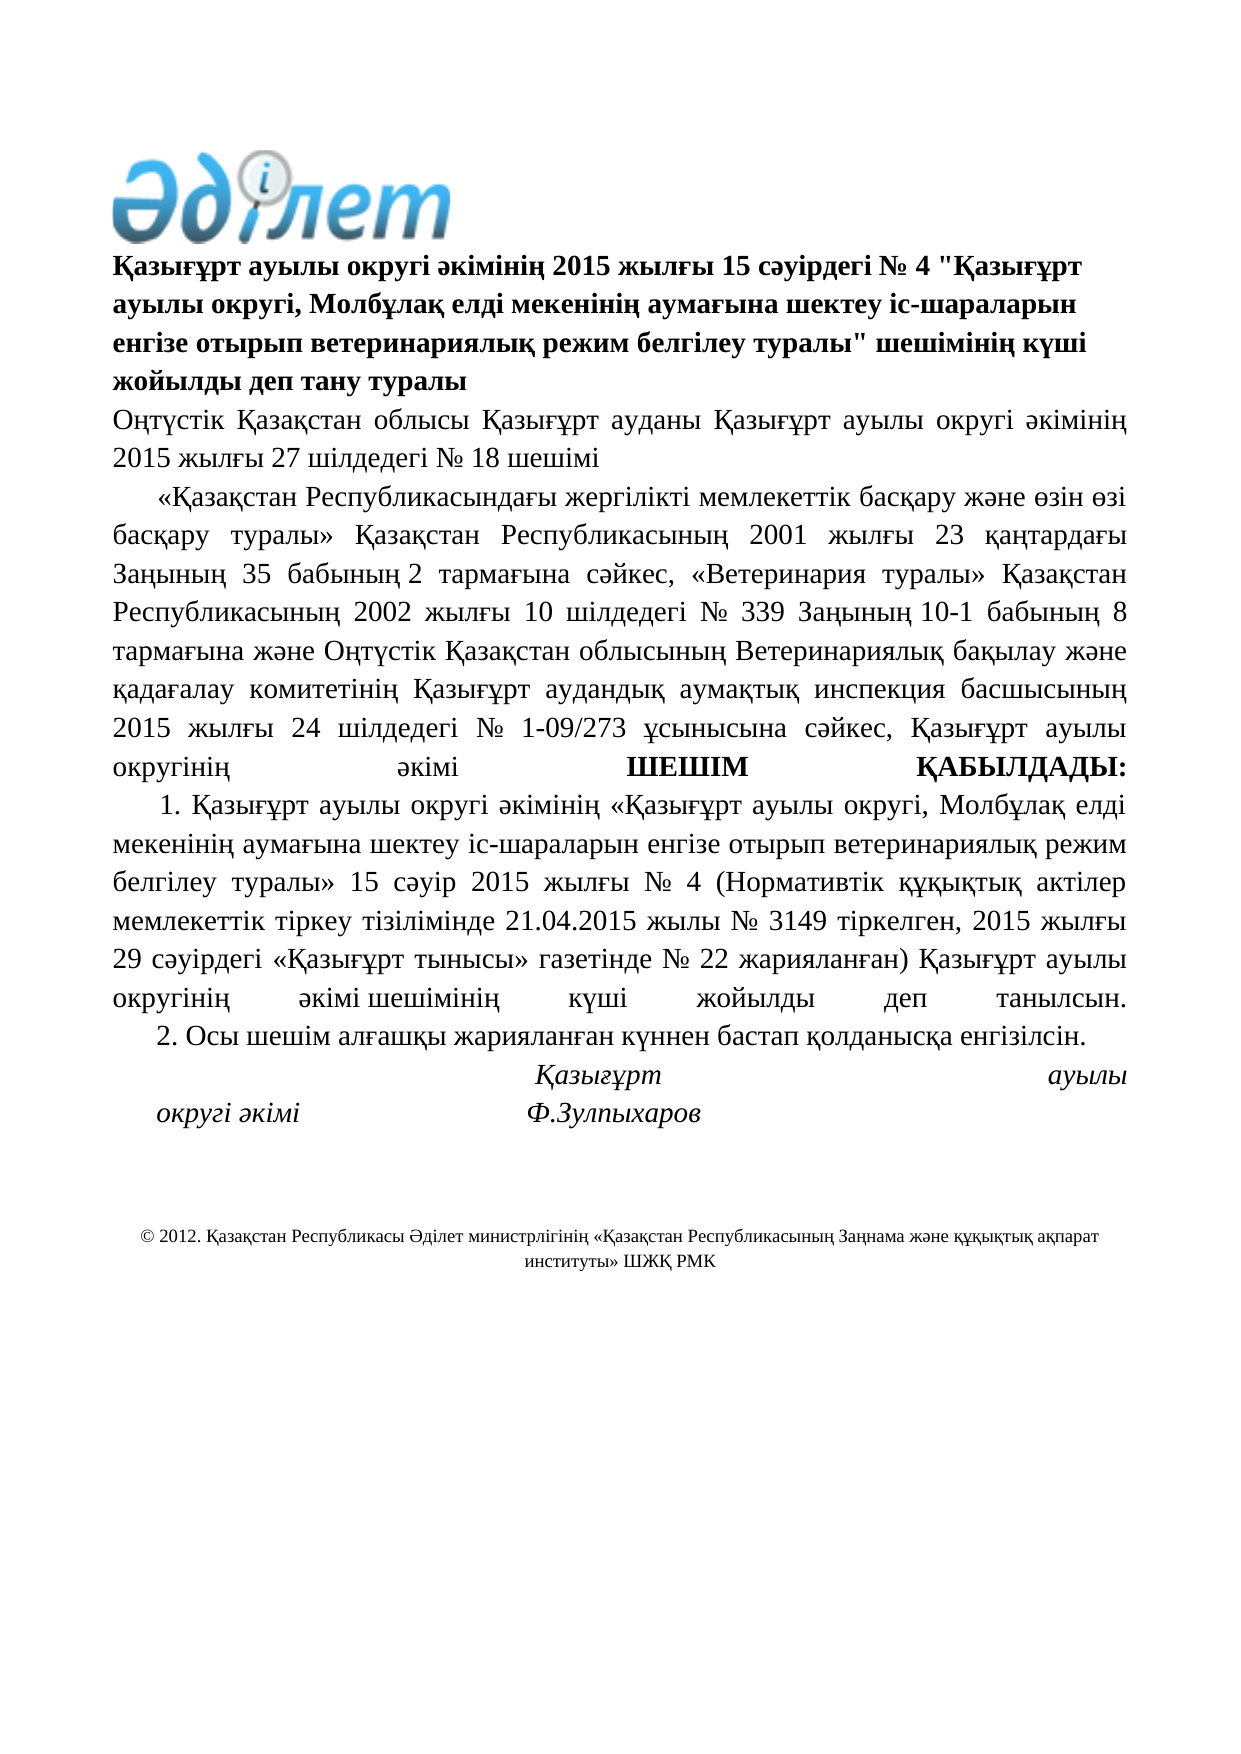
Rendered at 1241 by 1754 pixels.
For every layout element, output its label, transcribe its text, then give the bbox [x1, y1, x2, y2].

picture [112, 150, 451, 244]
text Қазығұрт ауылы округі әкімінің 2015 жылғы 15 сәуірдегі № 4 "Қазығұрт ауылы округі, Молбұлақ елді мекенінің аумағына шектеу іс-шараларын енгізе отырып ветеринариялық режим белгілеу туралы" шешімінің күші жойылды деп тану туралы [112, 248, 1128, 397]
text Оңтүстік Қазақстан облысы Қазығұрт ауданы Қазығұрт ауылы округі әкімінің 2015 жылғы 27 шілдедегі № 18 шешімі [112, 402, 1128, 474]
text «Қазақстан Республикасындағы жергілікті мемлекеттік басқару және өзін өзі басқару туралы» Қазақстан Республикасының 2001 жылғы 23 қаңтардағы Заңының 35 бабының 2 тармағына сәйкес, «Ветеринария туралы» Қазақстан Республикасының 2002 жылғы 10 шілдедегі № 339 Заңының 10-1 бабының 8 тармағына және Оңтүстік Қазақстан облысының Ветеринариялық бақылау және қадағалау комитетінің Қазығұрт аудандық аумақтық инспекция басшысының 2015 жылғы 24 шілдедегі № 1-09/273 ұсынысына сәйкес, Қазығұрт ауылы округінің әкімі ШЕШІМ ҚАБЫЛДАДЫ: 1. Қазығұрт ауылы округі әкімінің «Қазығұрт ауылы округі, Молбұлақ елді мекенінің аумағына шектеу іс-шараларын енгізе отырып ветеринариялық режим белгілеу туралы» 15 сәуір 2015 жылғы № 4 (Нормативтік құқықтық актілер мемлекеттік тіркеу тізілімінде 21.04.2015 жылы № 3149 тіркелген, 2015 жылғы 29 сәуірдегі «Қазығұрт тынысы» газетінде № 22 жарияланған) Қазығұрт ауылы округінің әкімі шешімінің күші жойылды деп танылсын. 2. Осы шешім алғашқы жарияланған күннен бастап қолданысқа енгізілсін. [112, 479, 1128, 1052]
text Қазығұрт ауылы округі әкімі Ф.Зулпыхаров [112, 1057, 1128, 1129]
text © 2012. Қазақстан Республикасы Әділет министрлігінің «Қазақстан Республикасының Заңнама және құқықтық ақпарат институты» ШЖҚ РМК [112, 1225, 1128, 1271]
